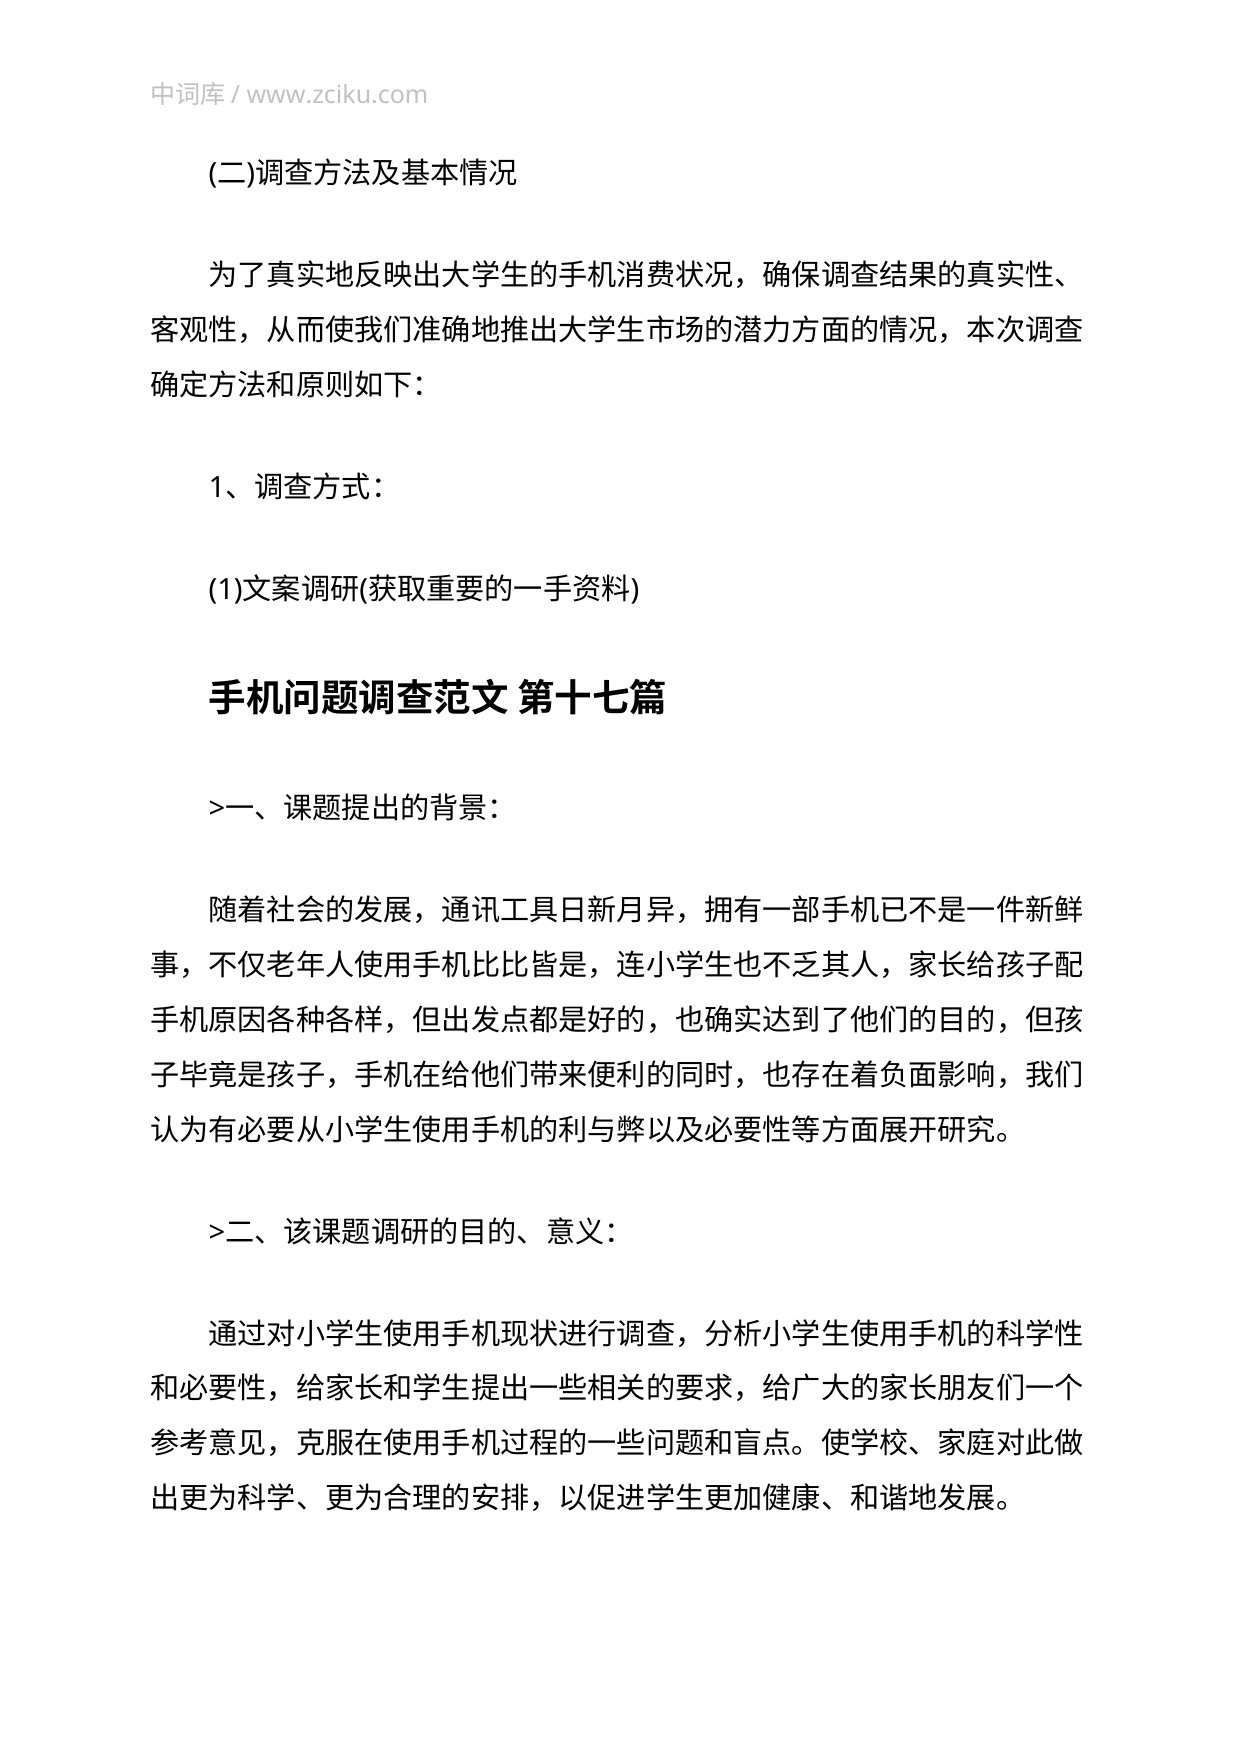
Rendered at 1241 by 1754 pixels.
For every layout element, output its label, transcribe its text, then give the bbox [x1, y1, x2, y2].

text 1、调查方式： [150, 463, 1090, 506]
text (1)文案调研(获取重要的一手资料) [150, 566, 1090, 608]
text >二、该课题调研的目的、意义： [150, 1208, 1090, 1251]
text (二)调查方法及基本情况 [150, 150, 1090, 192]
text 随着社会的发展，通讯工具日新月异，拥有一部手机已不是一件新鲜事，不仅老年人使用手机比比皆是，连小学生也不乏其人，家长给孩子配手机原因各种各样，但出发点都是好的，也确实达到了他们的目的，但孩子毕竟是孩子，手机在给他们带来便利的同时，也存在着负面影响，我们认为有必要从小学生使用手机的利与弊以及必要性等方面展开研究。 [150, 887, 1090, 1149]
text 通过对小学生使用手机现状进行调查，分析小学生使用手机的科学性和必要性，给家长和学生提出一些相关的要求，给广大的家长朋友们一个参考意见，克服在使用手机过程的一些问题和盲点。使学校、家庭对此做出更为科学、更为合理的安排，以促进学生更加健康、和谐地发展。 [150, 1310, 1090, 1517]
text 为了真实地反映出大学生的手机消费状况，确保调查结果的真实性、客观性，从而使我们准确地推出大学生市场的潜力方面的情况，本次调查确定方法和原则如下： [150, 252, 1090, 404]
text 手机问题调查范文 第十七篇 [150, 667, 1090, 722]
text >一、课题提出的背景： [150, 785, 1090, 827]
